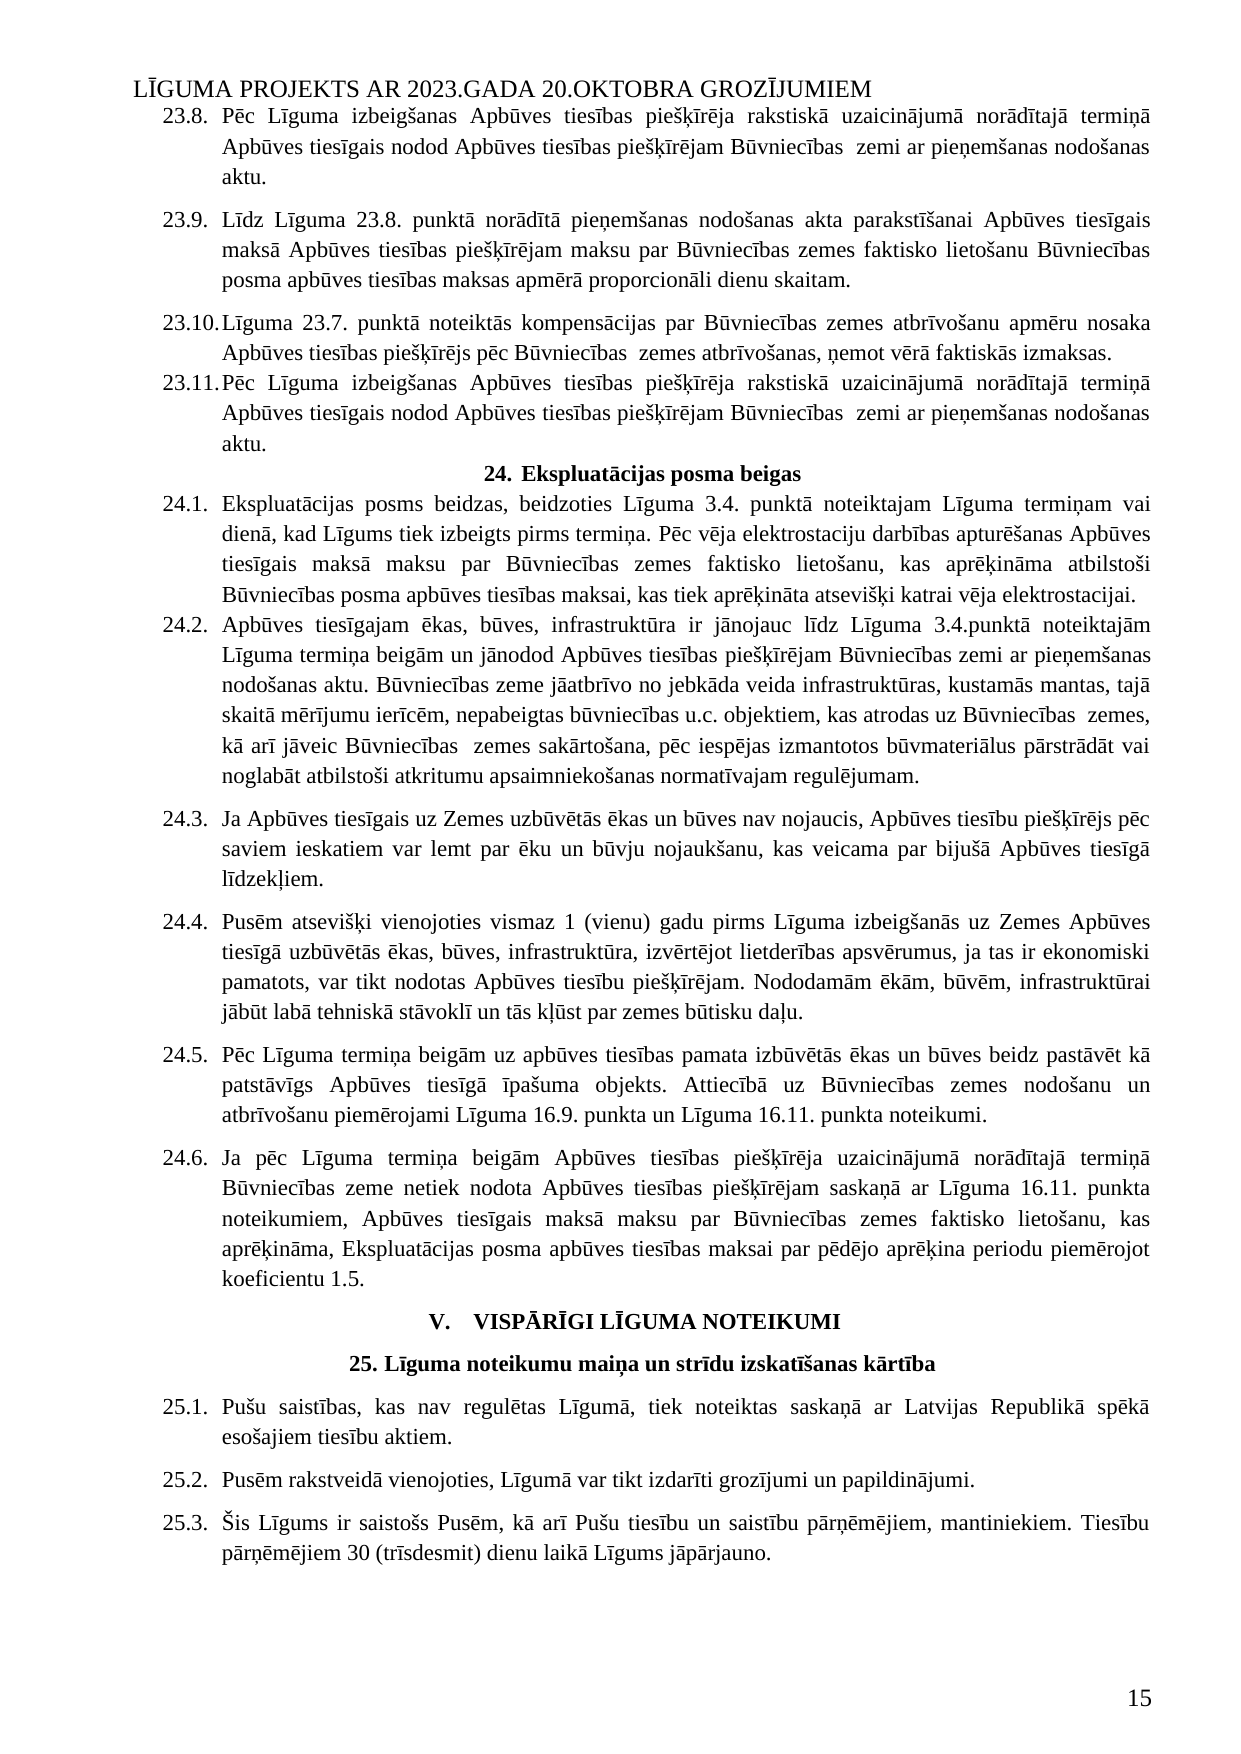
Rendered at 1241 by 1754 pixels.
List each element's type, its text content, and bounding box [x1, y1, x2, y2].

list Apbūves tiesīgajam ēkas, būves, infrastruktūra ir jānojauc līdz Līguma 3.4.punktā noteiktajām Līguma termiņa beigām un jānodod Apbūves tiesības piešķīrējam Būvniecības zemi ar pieņemšanas nodošanas aktu. Būvniecības zeme jāatbrīvo no jebkāda veida infrastruktūras, kustamās mantas, tajā skaitā mērījumu ierīcēm, nepabeigtas būvniecības u.c. objektiem, kas atrodas uz Būvniecības zemes, kā arī jāveic Būvniecības zemes sakārtošana, pēc iespējas izmantotos būvmateriālus pārstrādāt vai noglabāt atbilstoši atkritumu apsaimniekošanas normatīvajam regulējumam. [162, 611, 1152, 788]
list Līdz Līguma 23.8. punktā norādītā pieņemšanas nodošanas akta parakstīšanai Apbūves tiesīgais maksā Apbūves tiesības piešķīrējam maksu par Būvniecības zemes faktisko lietošanu Būvniecības posma apbūves tiesības maksas apmērā proporcionāli dienu skaitam. [162, 206, 1152, 292]
list Pušu saistības, kas nav regulētas Līgumā, tiek noteiktas saskaņā ar Latvijas Republikā spēkā esošajiem tiesību aktiem. [162, 1393, 1152, 1450]
list Ja Apbūves tiesīgais uz Zemes uzbūvētās ēkas un būves nav nojaucis, Apbūves tiesību piešķīrējs pēc saviem ieskatiem var lemt par ēku un būvju nojaukšanu, kas veicama par bijušā Apbūves tiesīgā līdzekļiem. [162, 804, 1152, 891]
list Līguma noteikumu maiņa un strīdu izskatīšanas kārtība [133, 1350, 1152, 1377]
list Ekspluatācijas posms beidzas, beidzoties Līguma 3.4. punktā noteiktajam Līguma termiņam vai dienā, kad Līgums tiek izbeigts pirms termiņa. Pēc vēja elektrostaciju darbības apturēšanas Apbūves tiesīgais maksā maksu par Būvniecības zemes faktisko lietošanu, kas aprēķināma atbilstoši Būvniecības posma apbūves tiesības maksai, kas tiek aprēķināta atsevišķi katrai vēja elektrostacijai. [162, 490, 1152, 607]
list Līguma 23.7. punktā noteiktās kompensācijas par Būvniecības zemes atbrīvošanu apmēru nosaka Apbūves tiesības piešķīrējs pēc Būvniecības zemes atbrīvošanas, ņemot vērā faktiskās izmaksas. [162, 309, 1152, 365]
list Pēc Līguma izbeigšanas Apbūves tiesības piešķīrēja rakstiskā uzaicinājumā norādītajā termiņā Apbūves tiesīgais nodod Apbūves tiesības piešķīrējam Būvniecības zemi ar pieņemšanas nodošanas aktu. [162, 369, 1152, 456]
list Ekspluatācijas posma beigas [133, 460, 1152, 486]
list Pēc Līguma izbeigšanas Apbūves tiesības piešķīrēja rakstiskā uzaicinājumā norādītajā termiņā Apbūves tiesīgais nodod Apbūves tiesības piešķīrējam Būvniecības zemi ar pieņemšanas nodošanas aktu. [162, 102, 1152, 189]
list VISPĀRĪGI LĪGUMA NOTEIKUMI [140, 1308, 1152, 1334]
list Šis Līgums ir saistošs Pusēm, kā arī Pušu tiesību un saistību pārņēmējiem, mantiniekiem. Tiesību pārņēmējiem 30 (trīsdesmit) dienu laikā Līgums jāpārjauno. [162, 1509, 1152, 1565]
list Pēc Līguma termiņa beigām uz apbūves tiesības pamata izbūvētās ēkas un būves beidz pastāvēt kā patstāvīgs Apbūves tiesīgā īpašuma objekts. Attiecībā uz Būvniecības zemes nodošanu un atbrīvošanu piemērojami Līguma 16.9. punkta un Līguma 16.11. punkta noteikumi. [162, 1041, 1152, 1128]
list Pusēm atsevišķi vienojoties vismaz 1 (vienu) gadu pirms Līguma izbeigšanās uz Zemes Apbūves tiesīgā uzbūvētās ēkas, būves, infrastruktūra, izvērtējot lietderības apsvērumus, ja tas ir ekonomiski pamatots, var tikt nodotas Apbūves tiesību piešķīrējam. Nododamām ēkām, būvēm, infrastruktūrai jābūt labā tehniskā stāvoklī un tās kļūst par zemes būtisku daļu. [162, 908, 1152, 1025]
list Pusēm rakstveidā vienojoties, Līgumā var tikt izdarīti grozījumi un papildinājumi. [162, 1466, 1152, 1492]
list Ja pēc Līguma termiņa beigām Apbūves tiesības piešķīrēja uzaicinājumā norādītajā termiņā Būvniecības zeme netiek nodota Apbūves tiesības piešķīrējam saskaņā ar Līguma 16.11. punkta noteikumiem, Apbūves tiesīgais maksā maksu par Būvniecības zemes faktisko lietošanu, kas aprēķināma, Ekspluatācijas posma apbūves tiesības maksai par pēdējo aprēķina periodu piemērojot koeficientu 1.5. [162, 1144, 1152, 1291]
